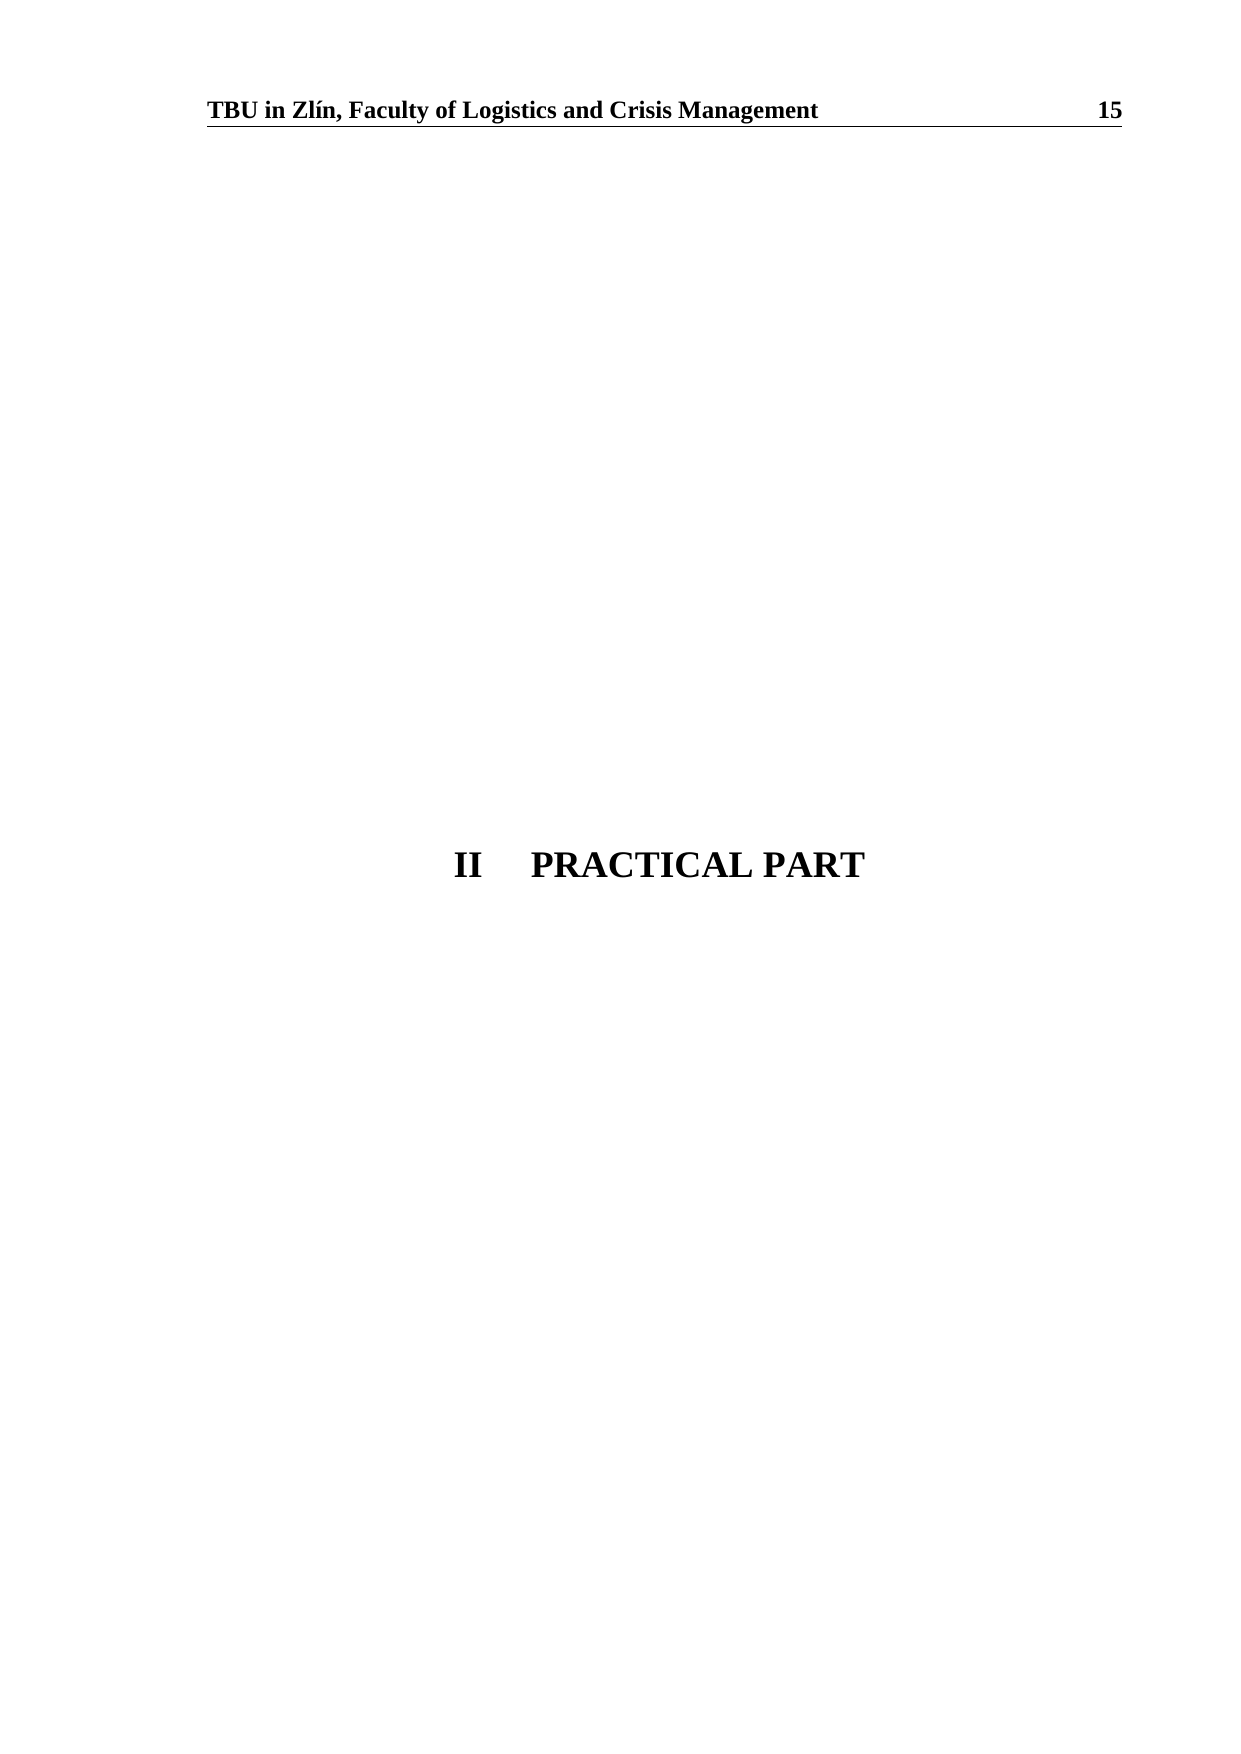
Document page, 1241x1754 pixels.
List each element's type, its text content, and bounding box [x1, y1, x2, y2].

table_header Practical part [516, 177, 1067, 1052]
table_header [207, 177, 516, 1052]
